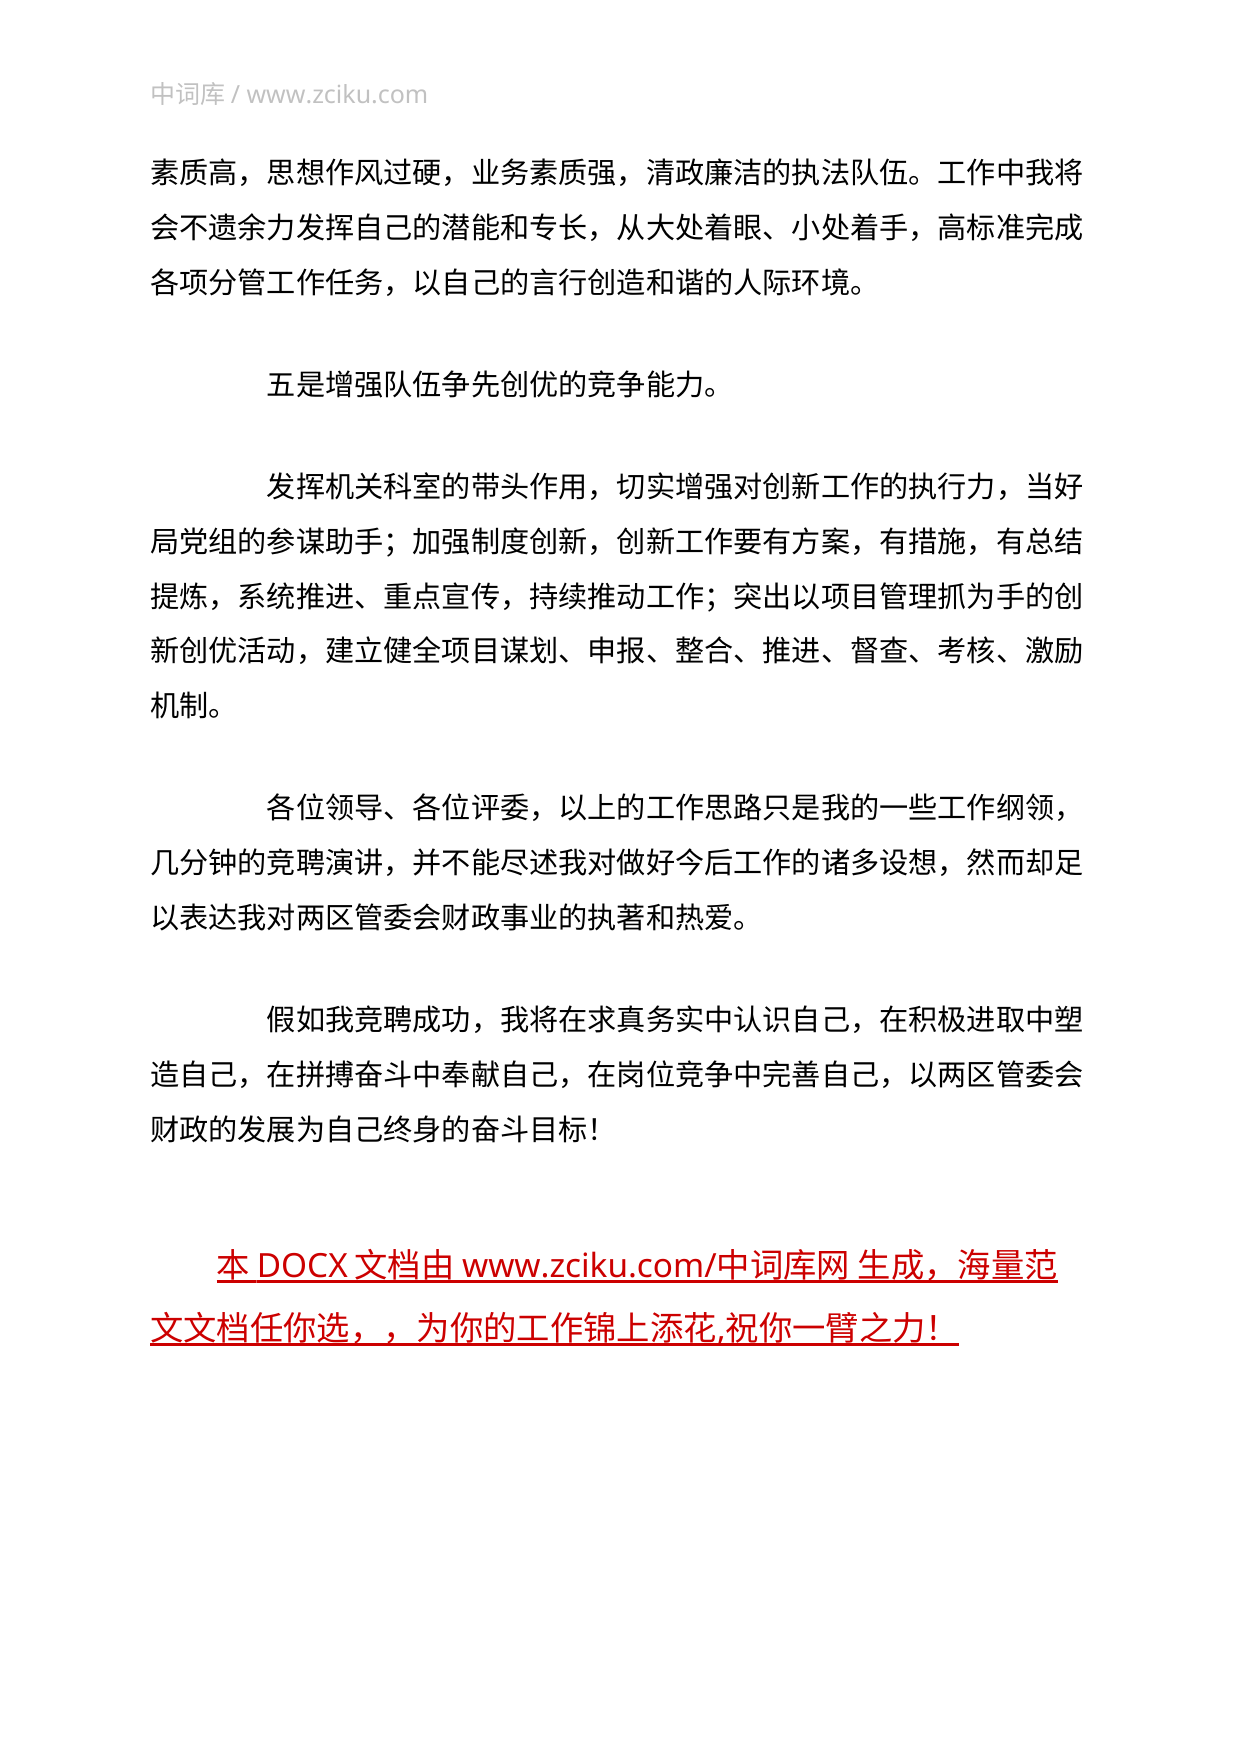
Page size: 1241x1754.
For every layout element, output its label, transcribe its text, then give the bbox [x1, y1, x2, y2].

text 各位领导、各位评委，以上的工作思路只是我的一些工作纲领，几分钟的竞聘演讲，并不能尽述我对做好今后工作的诸多设想，然而却足以表达我对两区管委会财政事业的执著和热爱。 [150, 785, 1090, 937]
text 发挥机关科室的带头作用，切实增强对创新工作的执行力，当好局党组的参谋助手；加强制度创新，创新工作要有方案，有措施，有总结提炼，系统推进、重点宣传，持续推动工作；突出以项目管理抓为手的创新创优活动，建立健全项目谋划、申报、整合、推进、督查、考核、激励机制。 [150, 463, 1090, 725]
text 假如我竞聘成功，我将在求真务实中认识自己，在积极进取中塑造自己，在拼搏奋斗中奉献自己，在岗位竞争中完善自己，以两区管委会财政的发展为自己终身的奋斗目标！ [150, 996, 1090, 1148]
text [150, 150, 1090, 302]
text 五是增强队伍争先创优的竞争能力。 [150, 362, 1090, 404]
text 本DOCX文档由 www.zciku.com/中词库网 生成，海量范文文档任你选，，为你的工作锦上添花,祝你一臂之力！ [150, 1239, 1090, 1350]
